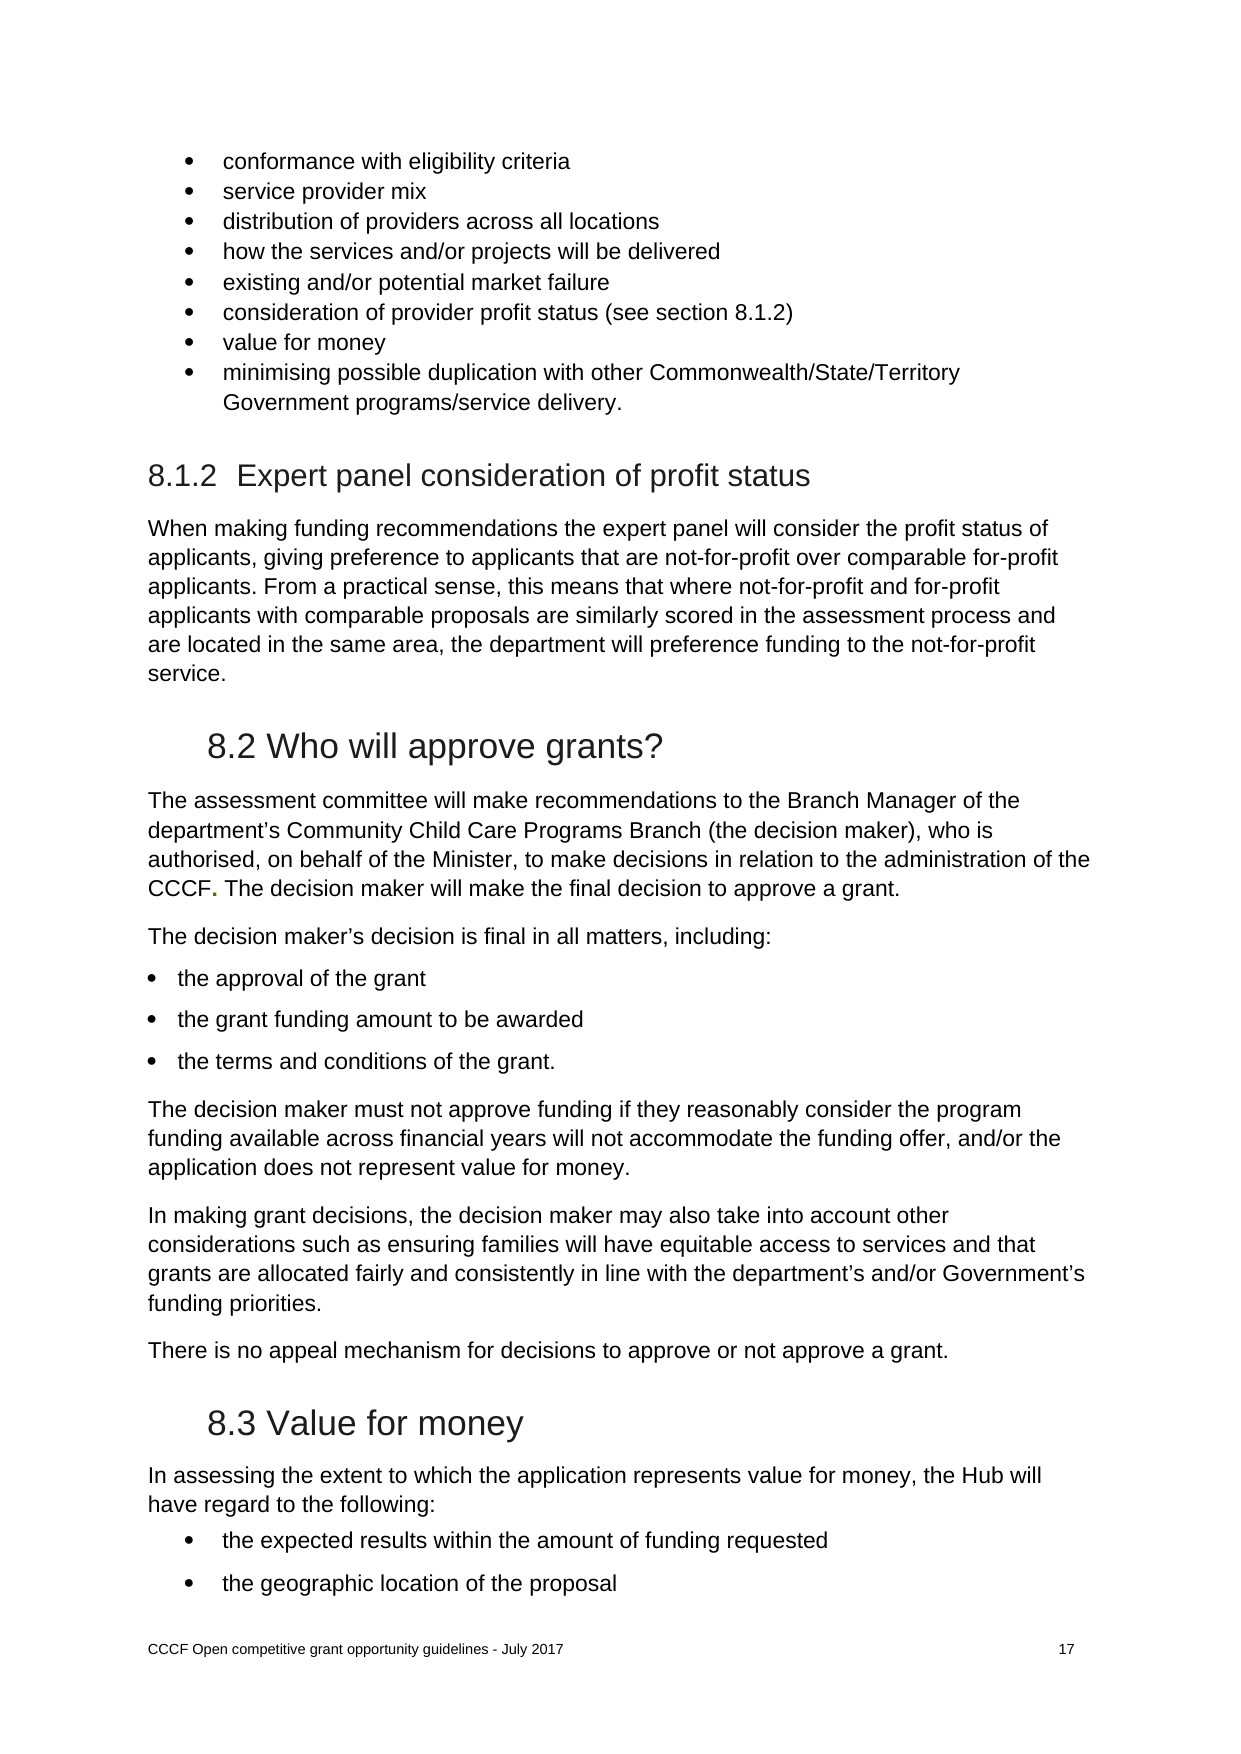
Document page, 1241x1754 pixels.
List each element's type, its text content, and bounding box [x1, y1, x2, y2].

text There is no appeal mechanism for decisions to approve or not approve a grant. [148, 1335, 1092, 1364]
text the approval of the grant [148, 962, 1092, 991]
list the geographic location of the proposal [185, 1570, 1092, 1596]
text the terms and conditions of the grant. [148, 1045, 1092, 1074]
text In assessing the extent to which the application represents value for money, the Hub will have regard to the following: [148, 1462, 1092, 1518]
text The decision maker’s decision is final in all matters, including: [148, 920, 1092, 949]
list service provider mix [185, 178, 1092, 204]
list distribution of providers across all locations [185, 208, 1092, 234]
text In making grant decisions, the decision maker may also take into account other considerations such as ensuring families will have equitable access to services and that grants are allocated fairly and consistently in line with the department’s and/or Government’s funding priorities. [148, 1199, 1092, 1316]
list the expected results within the amount of funding requested [185, 1527, 1092, 1553]
list conformance with eligibility criteria [185, 148, 1092, 174]
subtitle Expert panel consideration of profit status [148, 457, 1092, 493]
list minimising possible duplication with other Commonwealth/State/Territory Government programs/service delivery. [185, 359, 1092, 416]
subtitle Who will approve grants? [207, 724, 1092, 766]
list consideration of provider profit status (see section 8.1.2) [185, 299, 1092, 325]
list value for money [185, 329, 1092, 355]
text The assessment committee will make recommendations to the Branch Manager of the department’s Community Child Care Programs Branch (the decision maker), who is authorised, on behalf of the Minister, to make decisions in relation to the administration of the CCCF. The decision maker will make the final decision to approve a grant. [148, 785, 1092, 901]
text The decision maker must not approve funding if they reasonably consider the program funding available across financial years will not accommodate the funding offer, and/or the application does not represent value for money. [148, 1093, 1092, 1181]
text the grant funding amount to be awarded [148, 1003, 1092, 1033]
list existing and/or potential market failure [185, 268, 1092, 295]
list how the services and/or projects will be delivered [185, 238, 1092, 265]
subtitle Value for money [207, 1401, 1092, 1443]
text When making funding recommendations the expert panel will consider the profit status of applicants, giving preference to applicants that are not-for-profit over comparable for-profit applicants. From a practical sense, this means that where not-for-profit and for-profit applicants with comparable proposals are similarly scored in the assessment process and are located in the same area, the department will preference funding to the not-for-profit service. [148, 512, 1092, 687]
